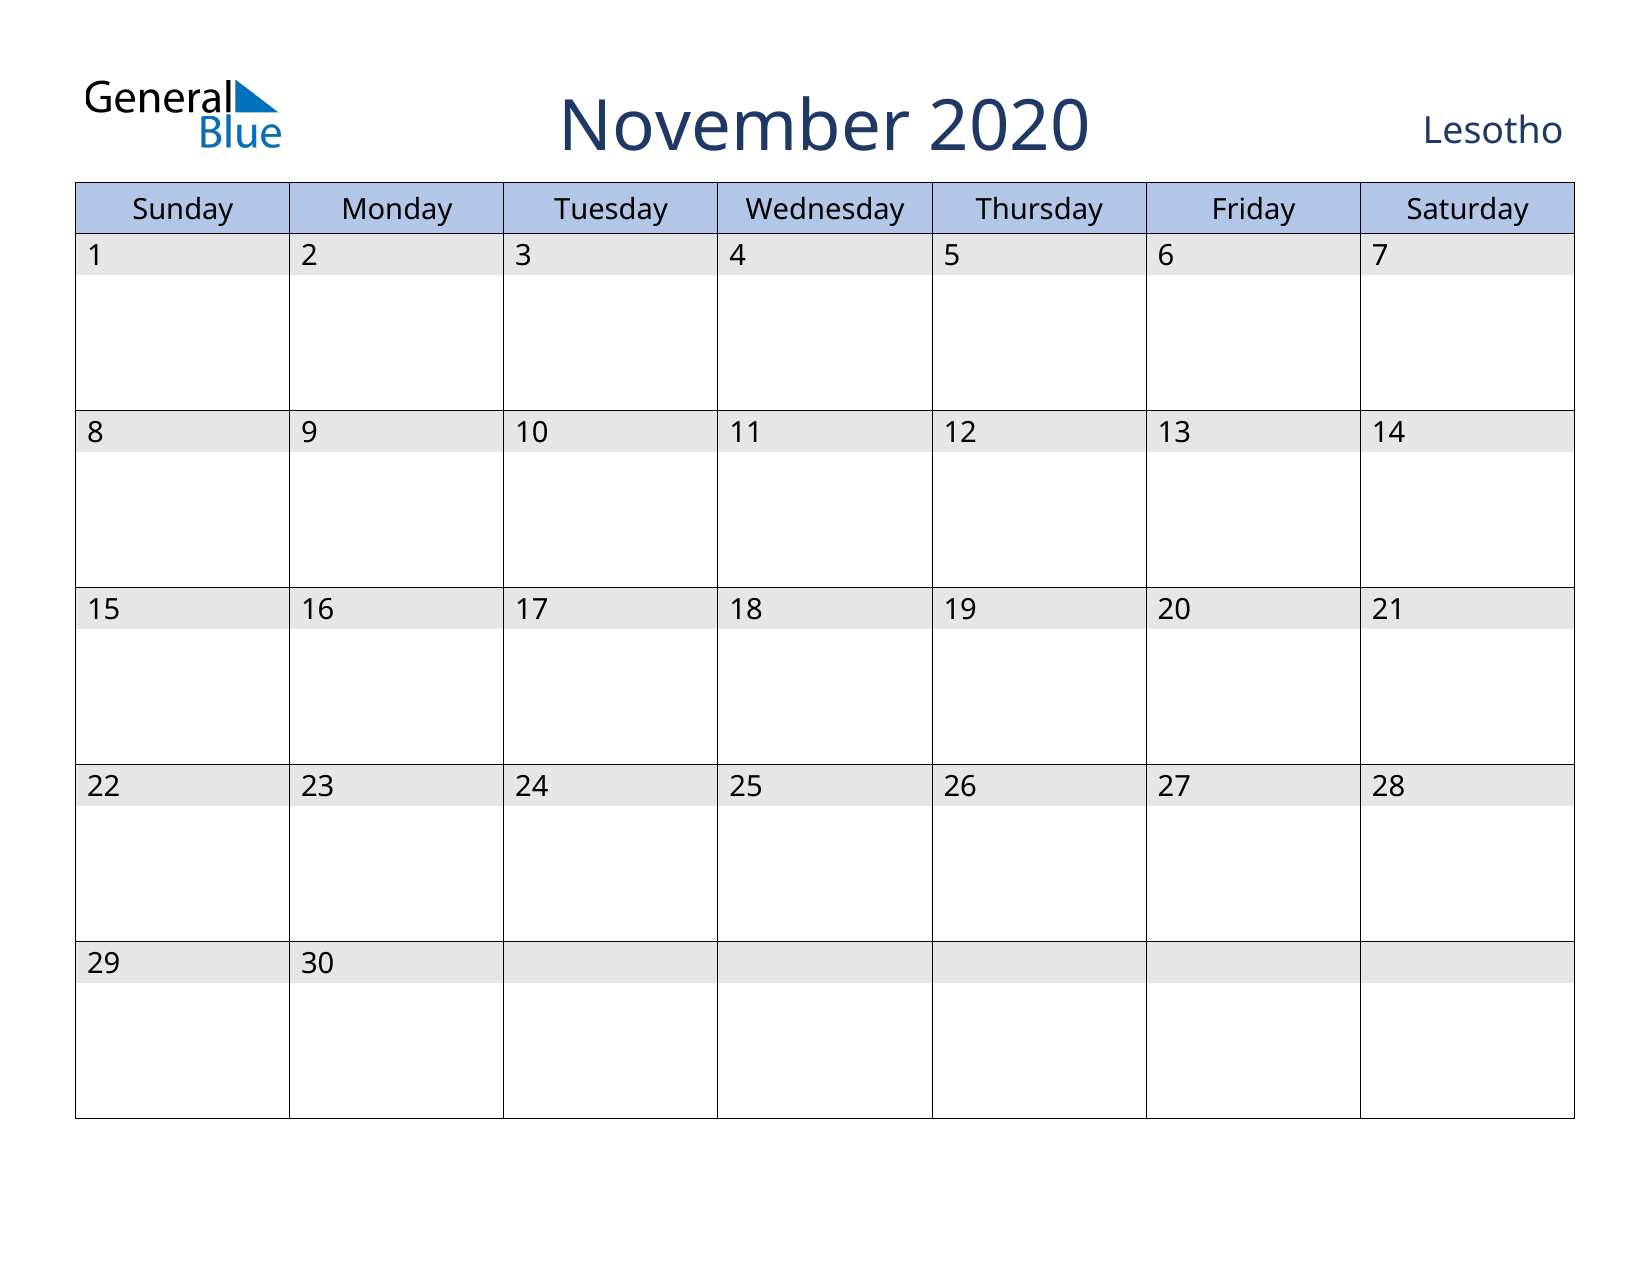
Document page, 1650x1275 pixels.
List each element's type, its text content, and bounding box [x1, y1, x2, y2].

table_cell Saturday [1361, 183, 1574, 233]
table_cell 11 [718, 411, 932, 452]
table_cell [933, 452, 1146, 587]
table_cell [1361, 806, 1574, 941]
table_cell Friday [1147, 183, 1360, 233]
table_cell 16 [290, 588, 503, 629]
table_cell 14 [1361, 411, 1574, 452]
table_cell [504, 275, 717, 410]
table_cell [718, 942, 932, 983]
table_cell Wednesday [718, 183, 932, 233]
table_cell 26 [933, 765, 1146, 806]
table_cell 13 [1147, 411, 1360, 452]
table_cell [76, 806, 289, 941]
table_cell [504, 629, 717, 764]
table_cell 18 [718, 588, 932, 629]
table_header Lesotho [1146, 75, 1574, 182]
table_cell 12 [933, 411, 1146, 452]
table_cell 20 [1147, 588, 1360, 629]
table_cell [933, 983, 1146, 1118]
table_cell 2 [290, 234, 503, 275]
table_cell 28 [1361, 765, 1574, 806]
table_cell [718, 452, 932, 587]
table_cell 10 [504, 411, 717, 452]
table_cell [290, 806, 503, 941]
table_cell 17 [504, 588, 717, 629]
table_cell 3 [504, 234, 717, 275]
table_cell 24 [504, 765, 717, 806]
table_cell 9 [290, 411, 503, 452]
table_cell [933, 629, 1146, 764]
table_cell Tuesday [504, 183, 717, 233]
table_cell [504, 983, 717, 1118]
table_cell [718, 983, 932, 1118]
table_cell [933, 275, 1146, 410]
table_cell [933, 942, 1146, 983]
table_cell [1361, 983, 1574, 1118]
table_cell [718, 806, 932, 941]
table_cell [290, 275, 503, 410]
table_cell 5 [933, 234, 1146, 275]
table_header November 2020 [504, 75, 1146, 182]
table_cell [76, 629, 289, 764]
table_cell [1361, 942, 1574, 983]
table_cell [933, 806, 1146, 941]
table_cell [1361, 275, 1574, 410]
table_cell 6 [1147, 234, 1360, 275]
table_cell [718, 275, 932, 410]
table_cell [76, 275, 289, 410]
table_cell 4 [718, 234, 932, 275]
table_cell [290, 983, 503, 1118]
table_cell [76, 983, 289, 1118]
table_cell [1361, 452, 1574, 587]
table_cell [718, 629, 932, 764]
table_cell [1361, 629, 1574, 764]
table_cell 27 [1147, 765, 1360, 806]
table_cell Sunday [76, 183, 289, 233]
table_cell 15 [76, 588, 289, 629]
table_cell [504, 452, 717, 587]
table_cell 25 [718, 765, 932, 806]
table_cell 1 [76, 234, 289, 275]
table_cell Thursday [933, 183, 1146, 233]
table_cell 8 [76, 411, 289, 452]
table_cell [76, 452, 289, 587]
table_cell 21 [1361, 588, 1574, 629]
table_cell [504, 942, 717, 983]
table_cell 29 [76, 942, 289, 983]
table_cell 19 [933, 588, 1146, 629]
table_cell [1147, 983, 1360, 1118]
table_cell [1147, 629, 1360, 764]
table_cell [1147, 942, 1360, 983]
table_cell 7 [1361, 234, 1574, 275]
table_cell [1147, 806, 1360, 941]
table_cell [1147, 452, 1360, 587]
table_cell Monday [290, 183, 503, 233]
table_cell 23 [290, 765, 503, 806]
table_cell [1147, 275, 1360, 410]
table_cell 30 [290, 942, 503, 983]
table_cell [290, 629, 503, 764]
table_cell 22 [76, 765, 289, 806]
picture [86, 80, 281, 148]
table_header [76, 75, 503, 182]
table_cell [504, 806, 717, 941]
table_cell [290, 452, 503, 587]
